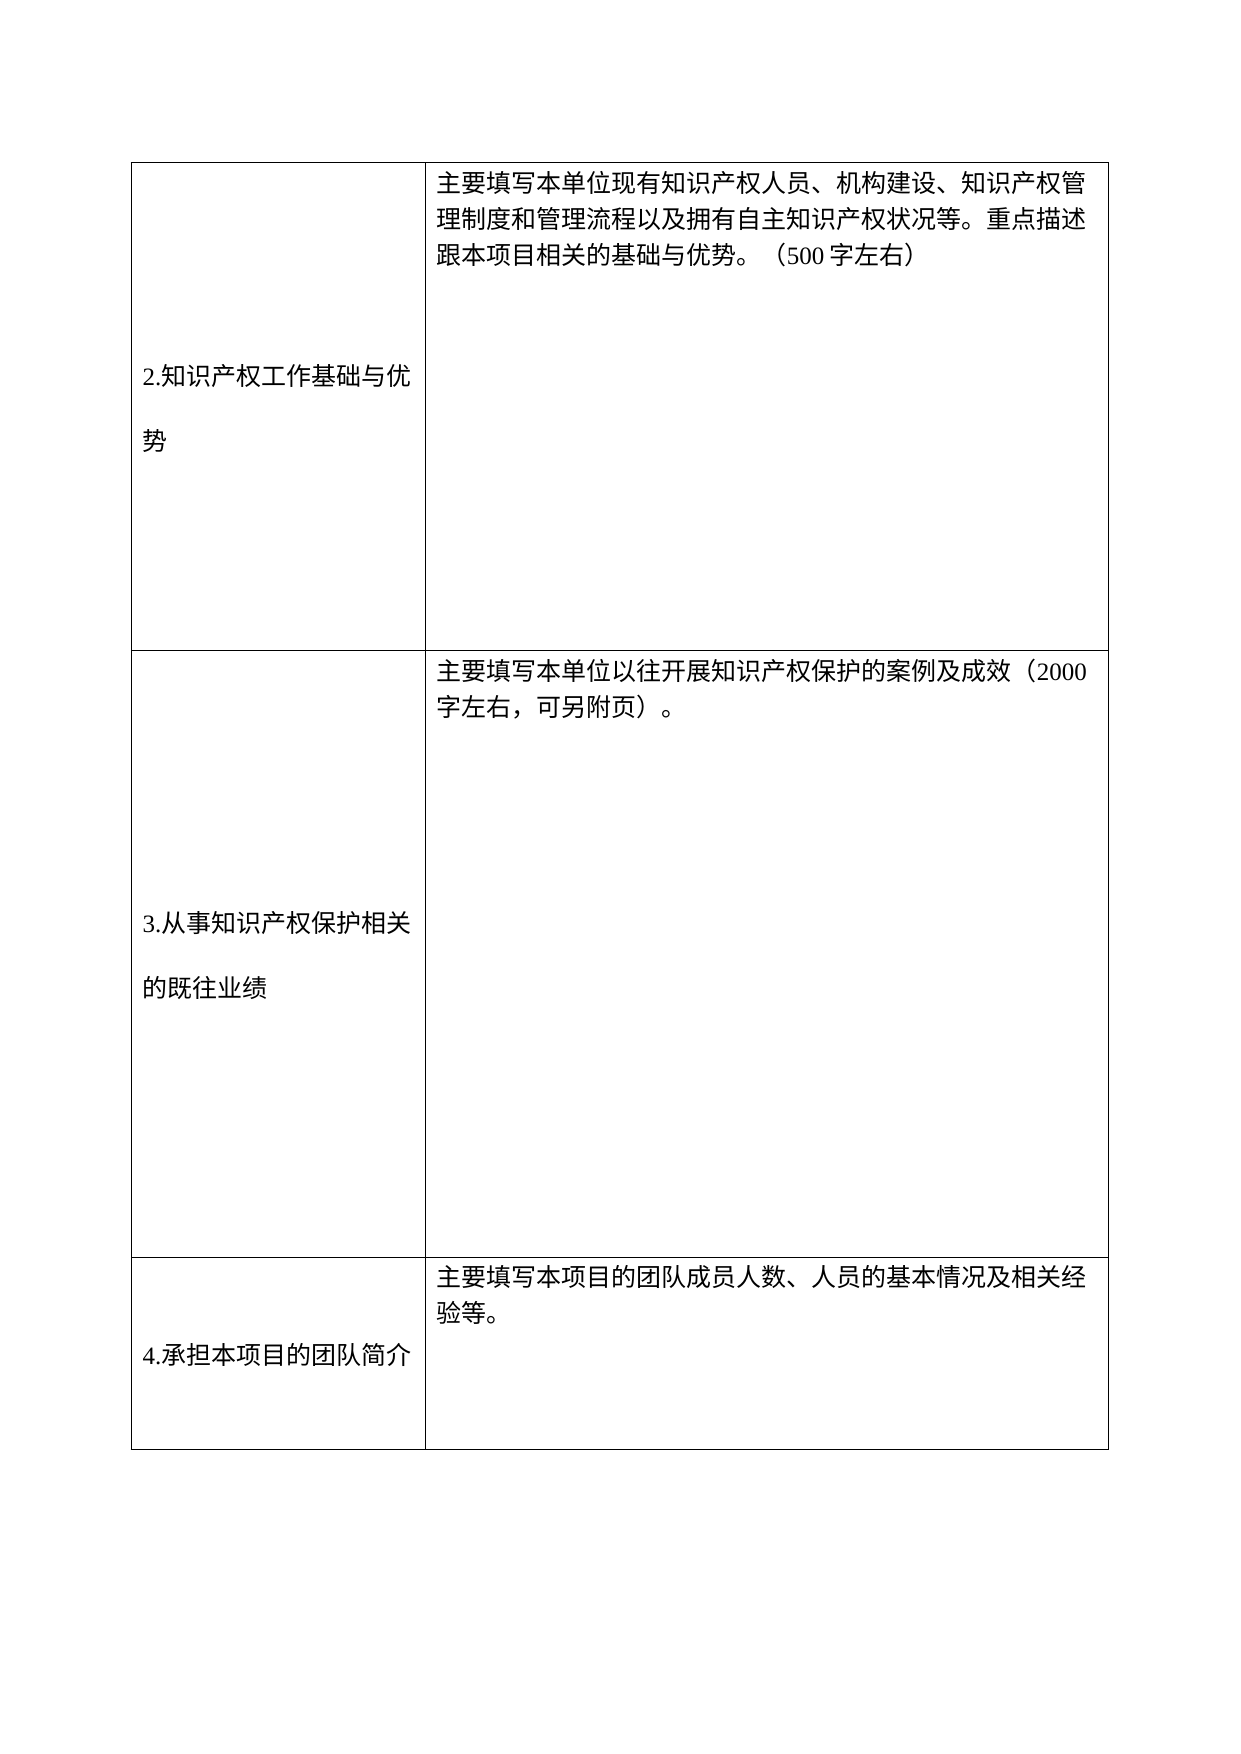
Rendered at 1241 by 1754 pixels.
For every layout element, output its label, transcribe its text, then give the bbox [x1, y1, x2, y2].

table_cell 主要填写本单位以往开展知识产权保护的案例及成效（2000字左右，可另附页）。 [426, 651, 1108, 1257]
table_cell 主要填写本单位现有知识产权人员、机构建设、知识产权管理制度和管理流程以及拥有自主知识产权状况等。重点描述跟本项目相关的基础与优势。（500字左右） [426, 163, 1108, 650]
table_cell 2.知识产权工作基础与优势 [132, 163, 425, 650]
table_cell 4.承担本项目的团队简介 [132, 1258, 425, 1449]
table_cell 3.从事知识产权保护相关的既往业绩 [132, 651, 425, 1257]
table_cell 主要填写本项目的团队成员人数、人员的基本情况及相关经验等。 [426, 1258, 1108, 1449]
